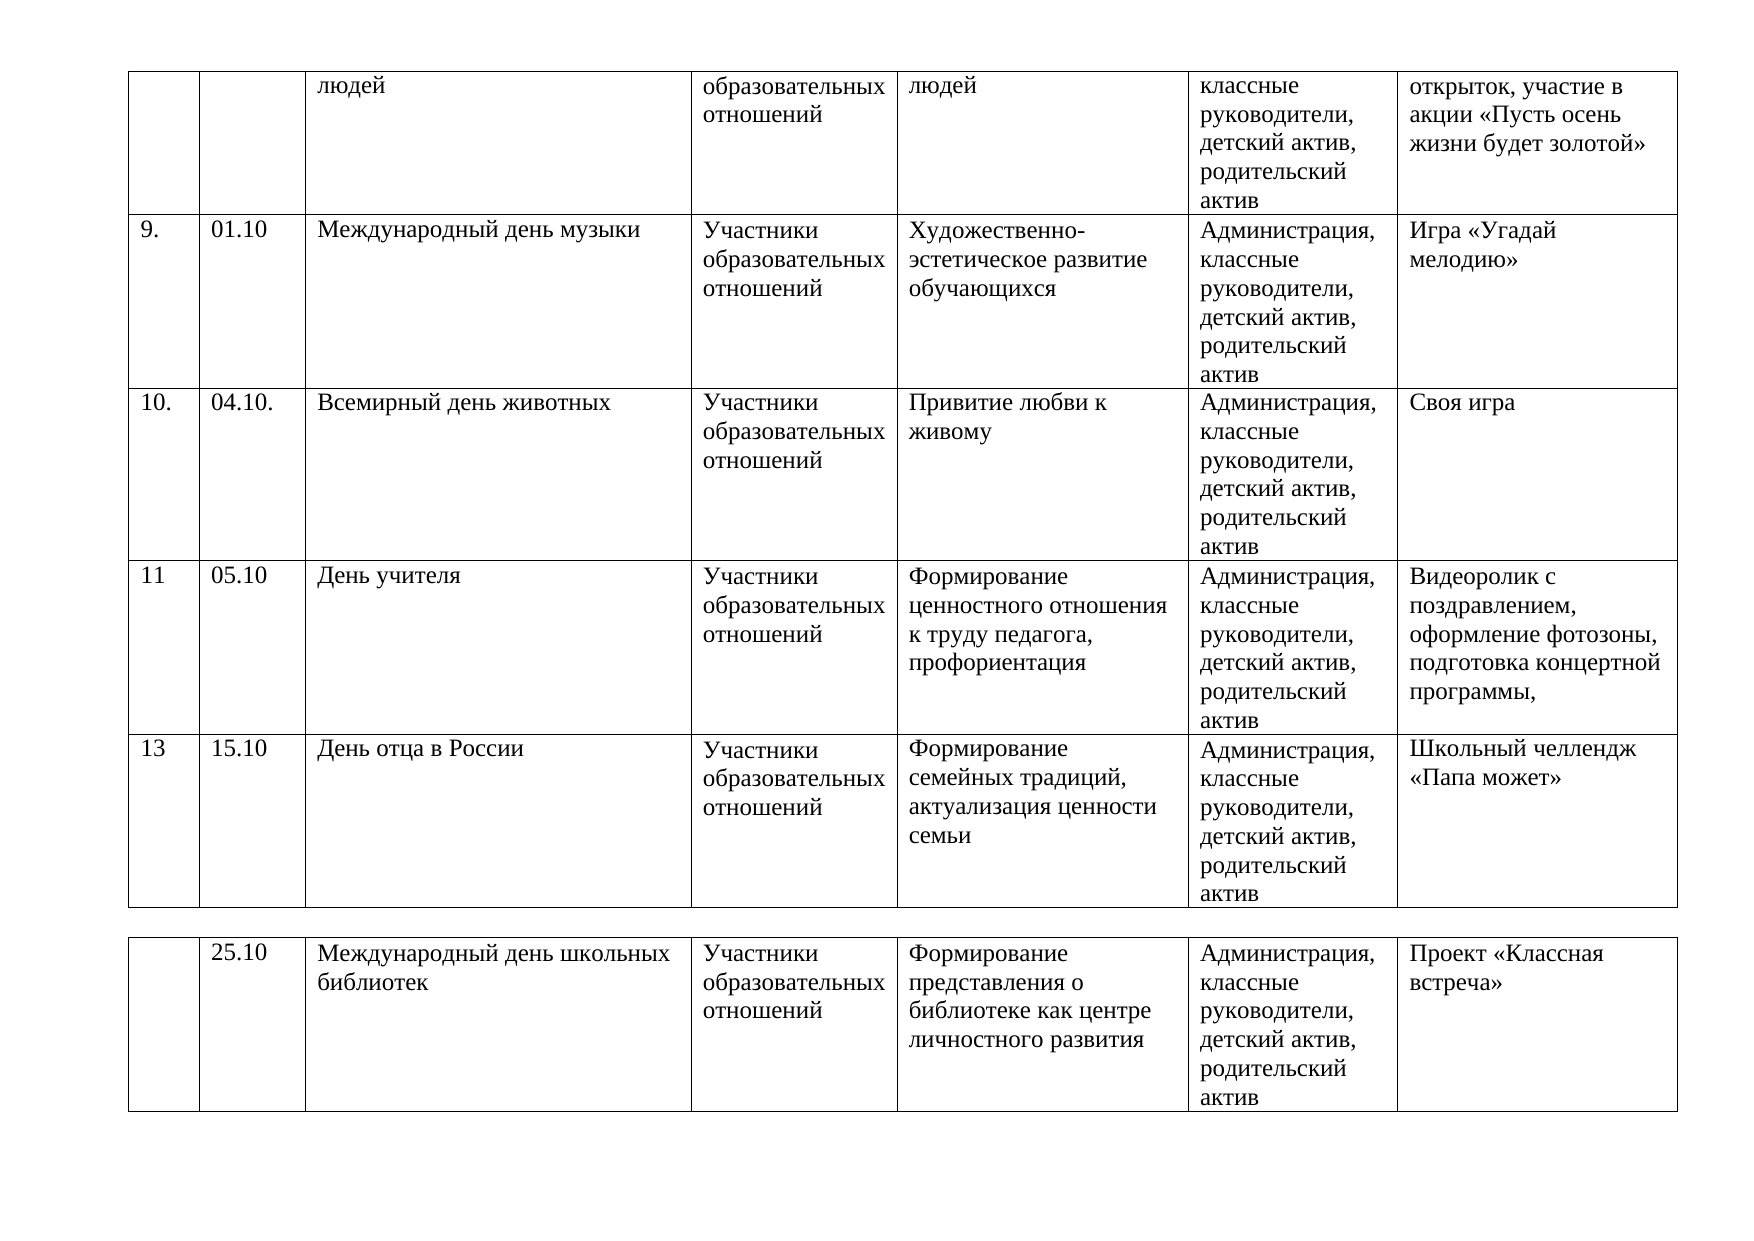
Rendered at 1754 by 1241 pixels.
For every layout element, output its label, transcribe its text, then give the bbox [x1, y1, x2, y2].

table_cell 13 [129, 735, 199, 907]
table_cell Администрация, классные руководители, детский актив, родительский актив [1189, 389, 1397, 560]
table_header [200, 72, 305, 214]
table_cell Школьный челлендж «Папа может» [1398, 735, 1677, 907]
table_header классные руководители, детский актив, родительский актив [1189, 72, 1397, 214]
table_header [129, 938, 199, 1111]
table_cell 9. [129, 215, 199, 388]
table_cell 04.10. [200, 389, 305, 560]
table_cell Администрация, классные руководители, детский актив, родительский актив [1189, 561, 1397, 734]
table_cell Администрация, классные руководители, детский актив, родительский актив [1189, 735, 1397, 907]
table_cell Привитие любви к живому [898, 389, 1188, 560]
table_cell Своя игра [1398, 389, 1677, 560]
table_header открыток, участие в акции «Пусть осень жизни будет золотой» [1398, 72, 1677, 214]
table_cell Участники образовательных отношений [692, 389, 897, 560]
table_cell Международный день музыки [306, 215, 691, 388]
table_cell Участники образовательных отношений [692, 735, 897, 907]
table_cell Художественно- эстетическое развитие обучающихся [898, 215, 1188, 388]
table_header Формирование представления о библиотеке как центре личностного развития [898, 938, 1188, 1111]
table_cell 15.10 [200, 735, 305, 907]
table_header людей [306, 72, 691, 214]
table_cell Всемирный день животных [306, 389, 691, 560]
table_cell Формирование ценностного отношения к труду педагога, профориентация [898, 561, 1188, 734]
table_cell Формирование семейных традиций, актуализация ценности семьи [898, 735, 1188, 907]
table_cell 11 [129, 561, 199, 734]
table_cell Участники образовательных отношений [692, 215, 897, 388]
table_cell 01.10 [200, 215, 305, 388]
table_cell Игра «Угадай мелодию» [1398, 215, 1677, 388]
table_header Администрация, классные руководители, детский актив, родительский актив [1189, 938, 1397, 1111]
table_header [129, 72, 199, 214]
table_cell День учителя [306, 561, 691, 734]
table_header Участники образовательных отношений [692, 938, 897, 1111]
table_cell День отца в России [306, 735, 691, 907]
table_cell Видеоролик с поздравлением, оформление фотозоны, подготовка концертной программы, [1398, 561, 1677, 734]
table_cell Участники образовательных отношений [692, 561, 897, 734]
table_cell Администрация, классные руководители, детский актив, родительский актив [1189, 215, 1397, 388]
table_cell 10. [129, 389, 199, 560]
table_cell 05.10 [200, 561, 305, 734]
table_header людей [898, 72, 1188, 214]
table_header образовательных отношений [692, 72, 897, 214]
table_header Проект «Классная встреча» [1398, 938, 1677, 1111]
table_header Международный день школьных библиотек [306, 938, 691, 1111]
table_header 25.10 [200, 938, 305, 1111]
